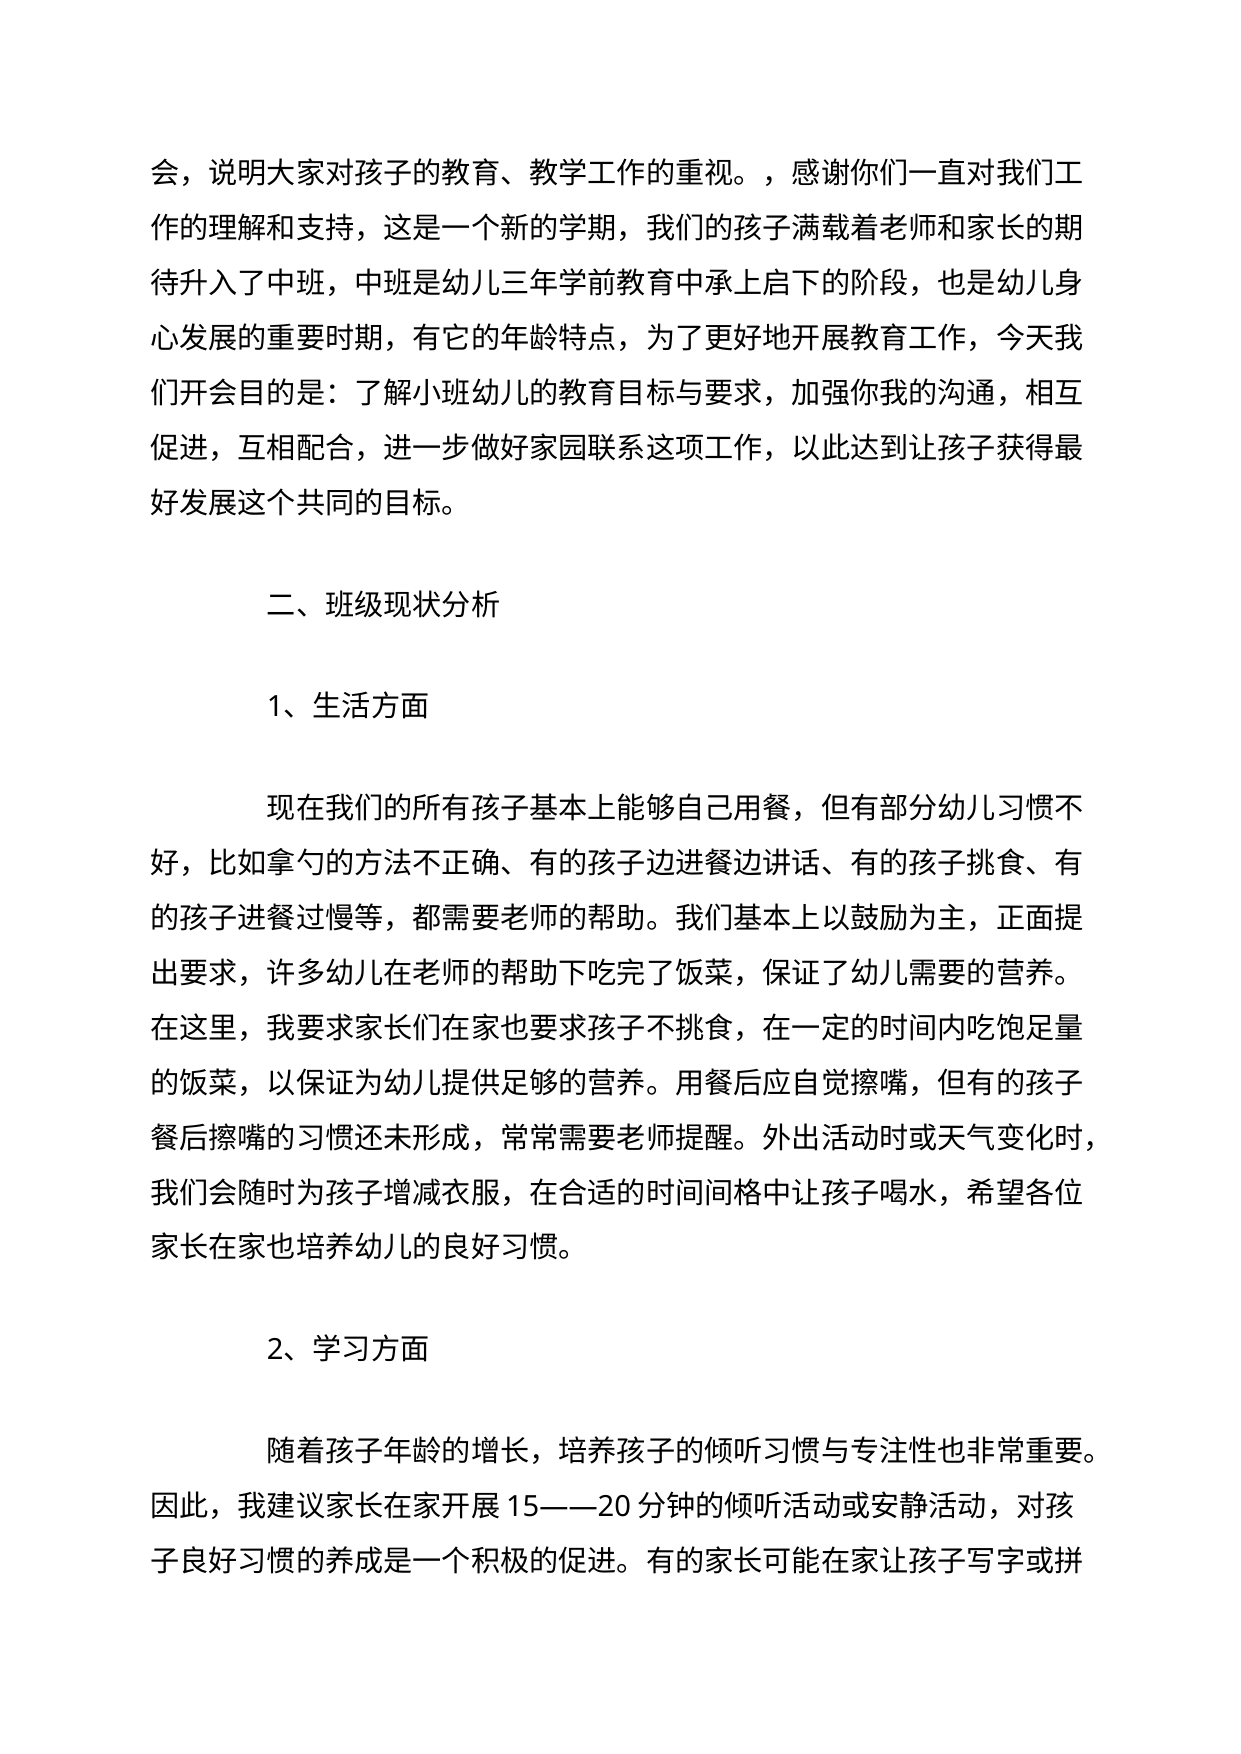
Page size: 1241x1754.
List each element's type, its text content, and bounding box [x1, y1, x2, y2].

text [150, 1428, 1090, 1580]
text 2、学习方面 [150, 1326, 1090, 1368]
text 现在我们的所有孩子基本上能够自己用餐，但有部分幼儿习惯不好，比如拿勺的方法不正确、有的孩子边进餐边讲话、有的孩子挑食、有的孩子进餐过慢等，都需要老师的帮助。我们基本上以鼓励为主，正面提出要求，许多幼儿在老师的帮助下吃完了饭菜，保证了幼儿需要的营养。在这里，我要求家长们在家也要求孩子不挑食，在一定的时间内吃饱足量的饭菜，以保证为幼儿提供足够的营养。用餐后应自觉擦嘴，但有的孩子餐后擦嘴的习惯还未形成，常常需要老师提醒。外出活动时或天气变化时，我们会随时为孩子增减衣服，在合适的时间间格中让孩子喝水，希望各位家长在家也培养幼儿的良好习惯。 [150, 785, 1090, 1266]
text 二、班级现状分析 [150, 581, 1090, 623]
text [150, 150, 1090, 522]
text 1、生活方面 [150, 683, 1090, 725]
